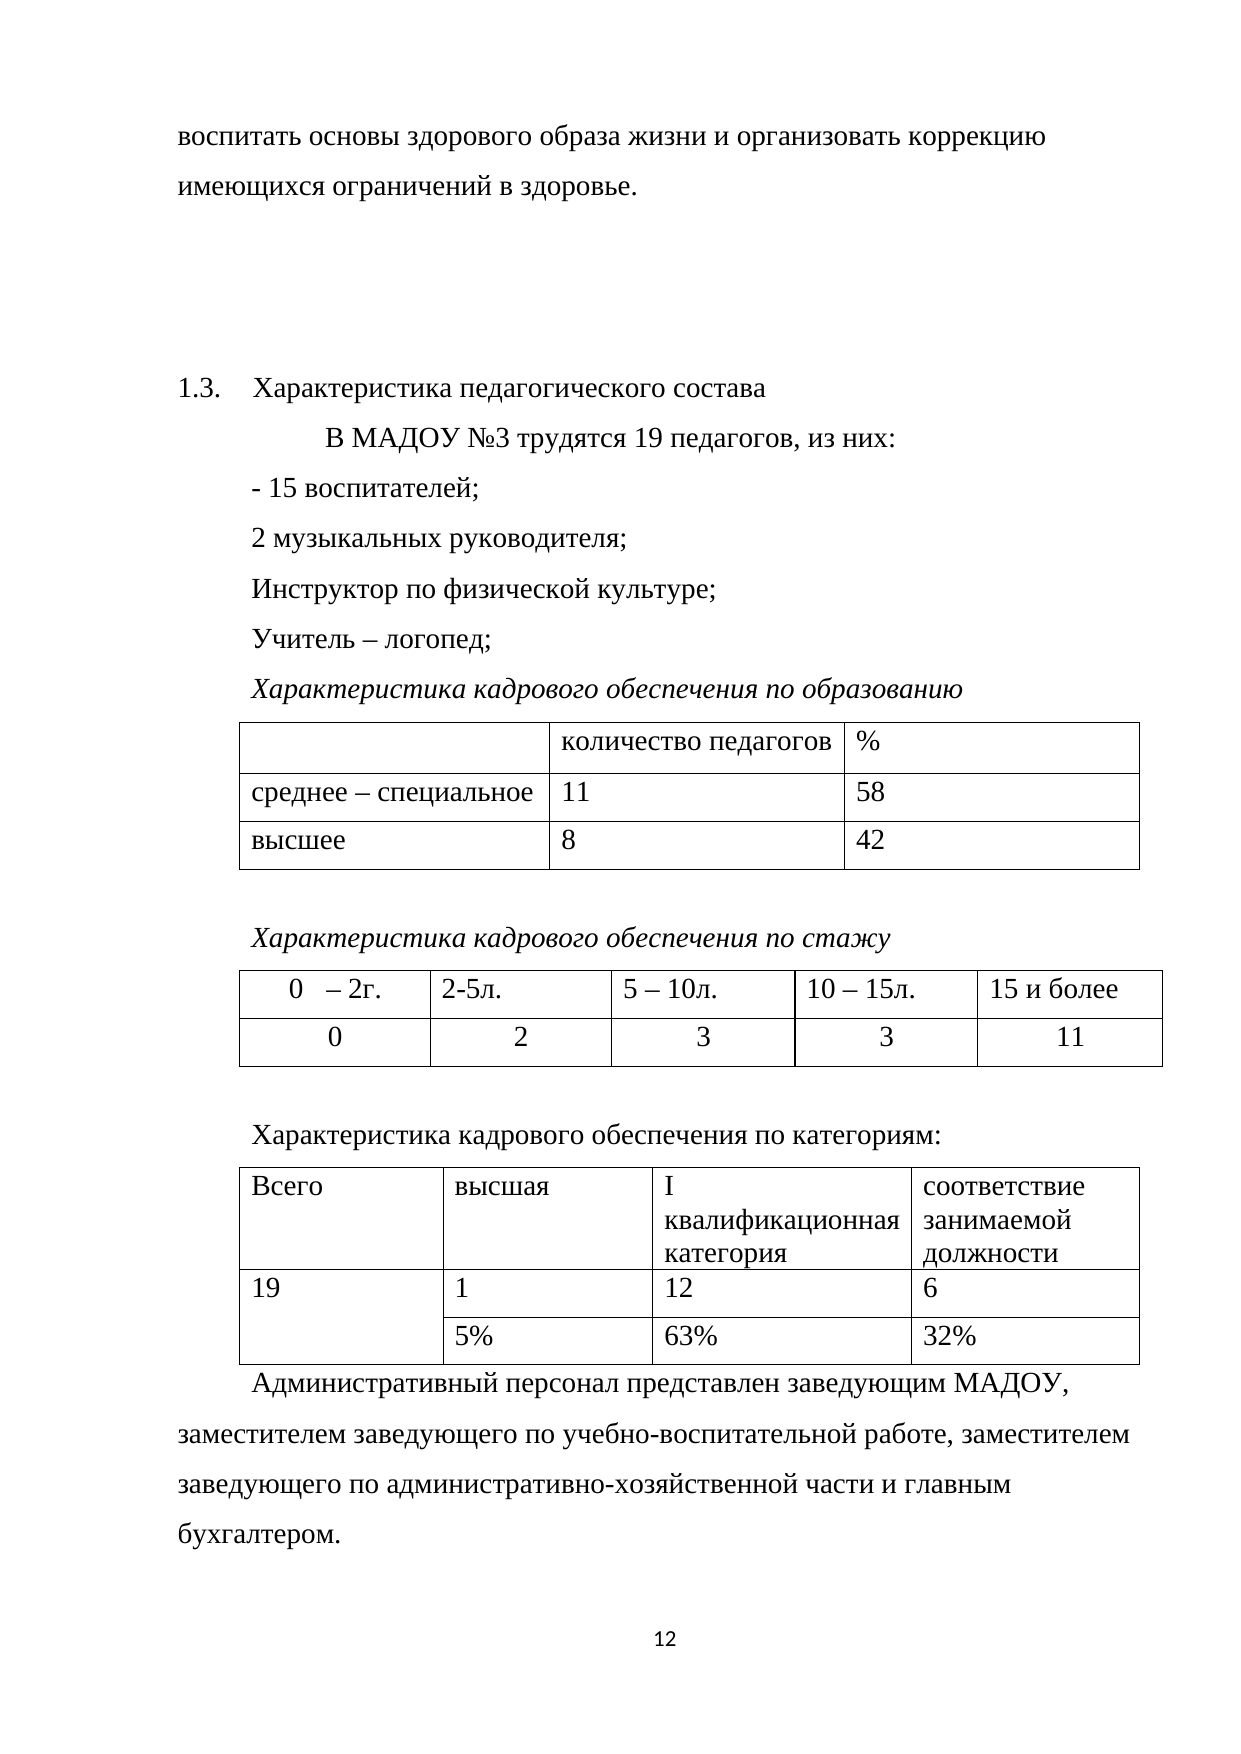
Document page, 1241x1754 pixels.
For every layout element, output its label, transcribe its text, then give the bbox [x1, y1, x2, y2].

table_cell 8 [550, 822, 844, 868]
table_cell 3 [796, 1019, 977, 1066]
table_cell 58 [845, 774, 1139, 821]
text 2 музыкальных руководителя; [251, 521, 1152, 554]
text Учитель – логопед; [251, 621, 1152, 655]
table_header соответствие занимаемой должности [912, 1168, 1139, 1269]
table_header количество педагогов [550, 723, 844, 773]
text Инструктор по физической культуре; [251, 571, 1152, 604]
table_header высшая [444, 1168, 652, 1269]
table_header 10 – 15л. [796, 971, 977, 1018]
table_cell 0 [240, 1019, 430, 1066]
table_cell 11 [550, 774, 844, 821]
text Характеристика кадрового обеспечения по стажу [251, 920, 1152, 953]
table_header I квалификационная категория [653, 1168, 911, 1269]
table_cell 11 [978, 1019, 1162, 1066]
table_header 15 и более [978, 971, 1162, 1018]
text Административный персонал представлен заведующим МАДОУ, заместителем заведующего по учебно-воспитательной работе, заместителем заведующего по административно-хозяйственной части и главным бухгалтером. [177, 1365, 1152, 1550]
table_cell 32% [912, 1318, 1139, 1364]
table_header 2-5л. [431, 971, 611, 1018]
table_cell 19 [240, 1270, 443, 1364]
text В МАДОУ №3 трудятся 19 педагогов, из них: [251, 420, 1152, 453]
table_cell среднее – специальное [240, 774, 549, 821]
text - 15 воспитателей; [251, 470, 1152, 504]
text Характеристика кадрового обеспечения по категориям: [251, 1117, 1152, 1151]
table_cell 42 [845, 822, 1139, 868]
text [177, 118, 1152, 202]
table_cell 6 [912, 1270, 1139, 1317]
table_cell 5% [444, 1318, 652, 1364]
table_cell высшее [240, 822, 549, 868]
text Характеристика кадрового обеспечения по образованию [251, 672, 1152, 705]
table_header 5 – 10л. [612, 971, 794, 1018]
table_cell 1 [444, 1270, 652, 1317]
table_cell 3 [612, 1019, 794, 1066]
table_cell 12 [653, 1270, 911, 1317]
table_cell 63% [653, 1318, 911, 1364]
table_cell 2 [431, 1019, 611, 1066]
table_header Всего [240, 1168, 443, 1269]
table_header % [845, 723, 1139, 773]
table_header – 2г. [240, 971, 430, 1018]
table_header [240, 723, 549, 773]
list Характеристика педагогического состава [177, 370, 1152, 403]
